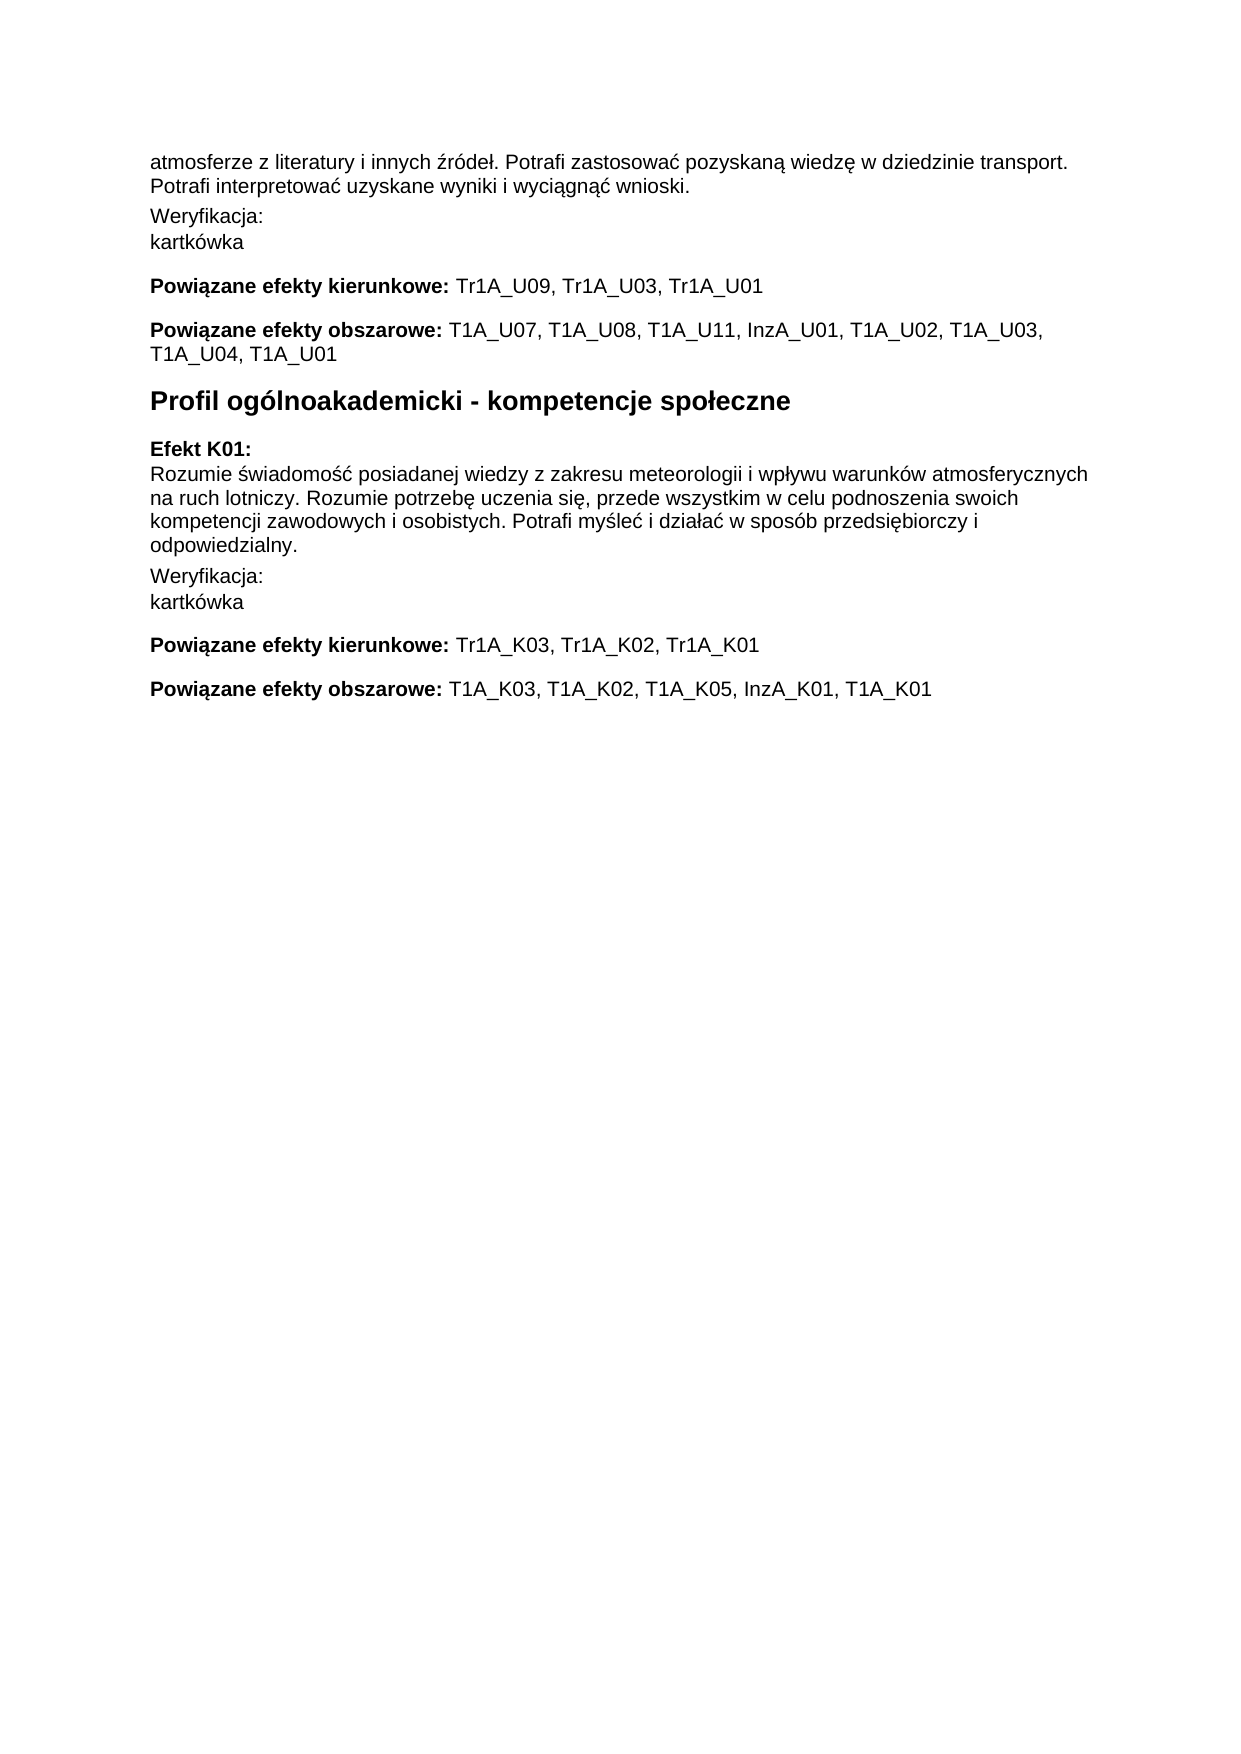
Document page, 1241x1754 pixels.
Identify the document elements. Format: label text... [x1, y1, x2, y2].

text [150, 150, 1090, 198]
text Weryfikacja: [150, 204, 1090, 228]
text Powiązane efekty kierunkowe: Tr1A_U09, Tr1A_U03, Tr1A_U01 [150, 274, 1090, 298]
text Rozumie świadomość posiadanej wiedzy z zakresu meteorologii i wpływu warunków atmosferycznych na ruch lotniczy. Rozumie potrzebę uczenia się, przede wszystkim w celu podnoszenia swoich kompetencji zawodowych i osobistych. Potrafi myśleć i działać w sposób przedsiębiorczy i odpowiedzialny. [150, 461, 1090, 557]
text kartkówka [150, 589, 1090, 613]
text Powiązane efekty obszarowe: T1A_K03, T1A_K02, T1A_K05, InzA_K01, T1A_K01 [150, 677, 1090, 701]
text Powiązane efekty obszarowe: T1A_U07, T1A_U08, T1A_U11, InzA_U01, T1A_U02, T1A_U03, T1A_U04, T1A_U01 [150, 318, 1090, 366]
text Efekt K01: [150, 436, 1090, 460]
subtitle Profil ogólnoakademicki - kompetencje społeczne [150, 385, 1090, 417]
text Weryfikacja: [150, 563, 1090, 587]
text kartkówka [150, 230, 1090, 254]
text Powiązane efekty kierunkowe: Tr1A_K03, Tr1A_K02, Tr1A_K01 [150, 633, 1090, 657]
